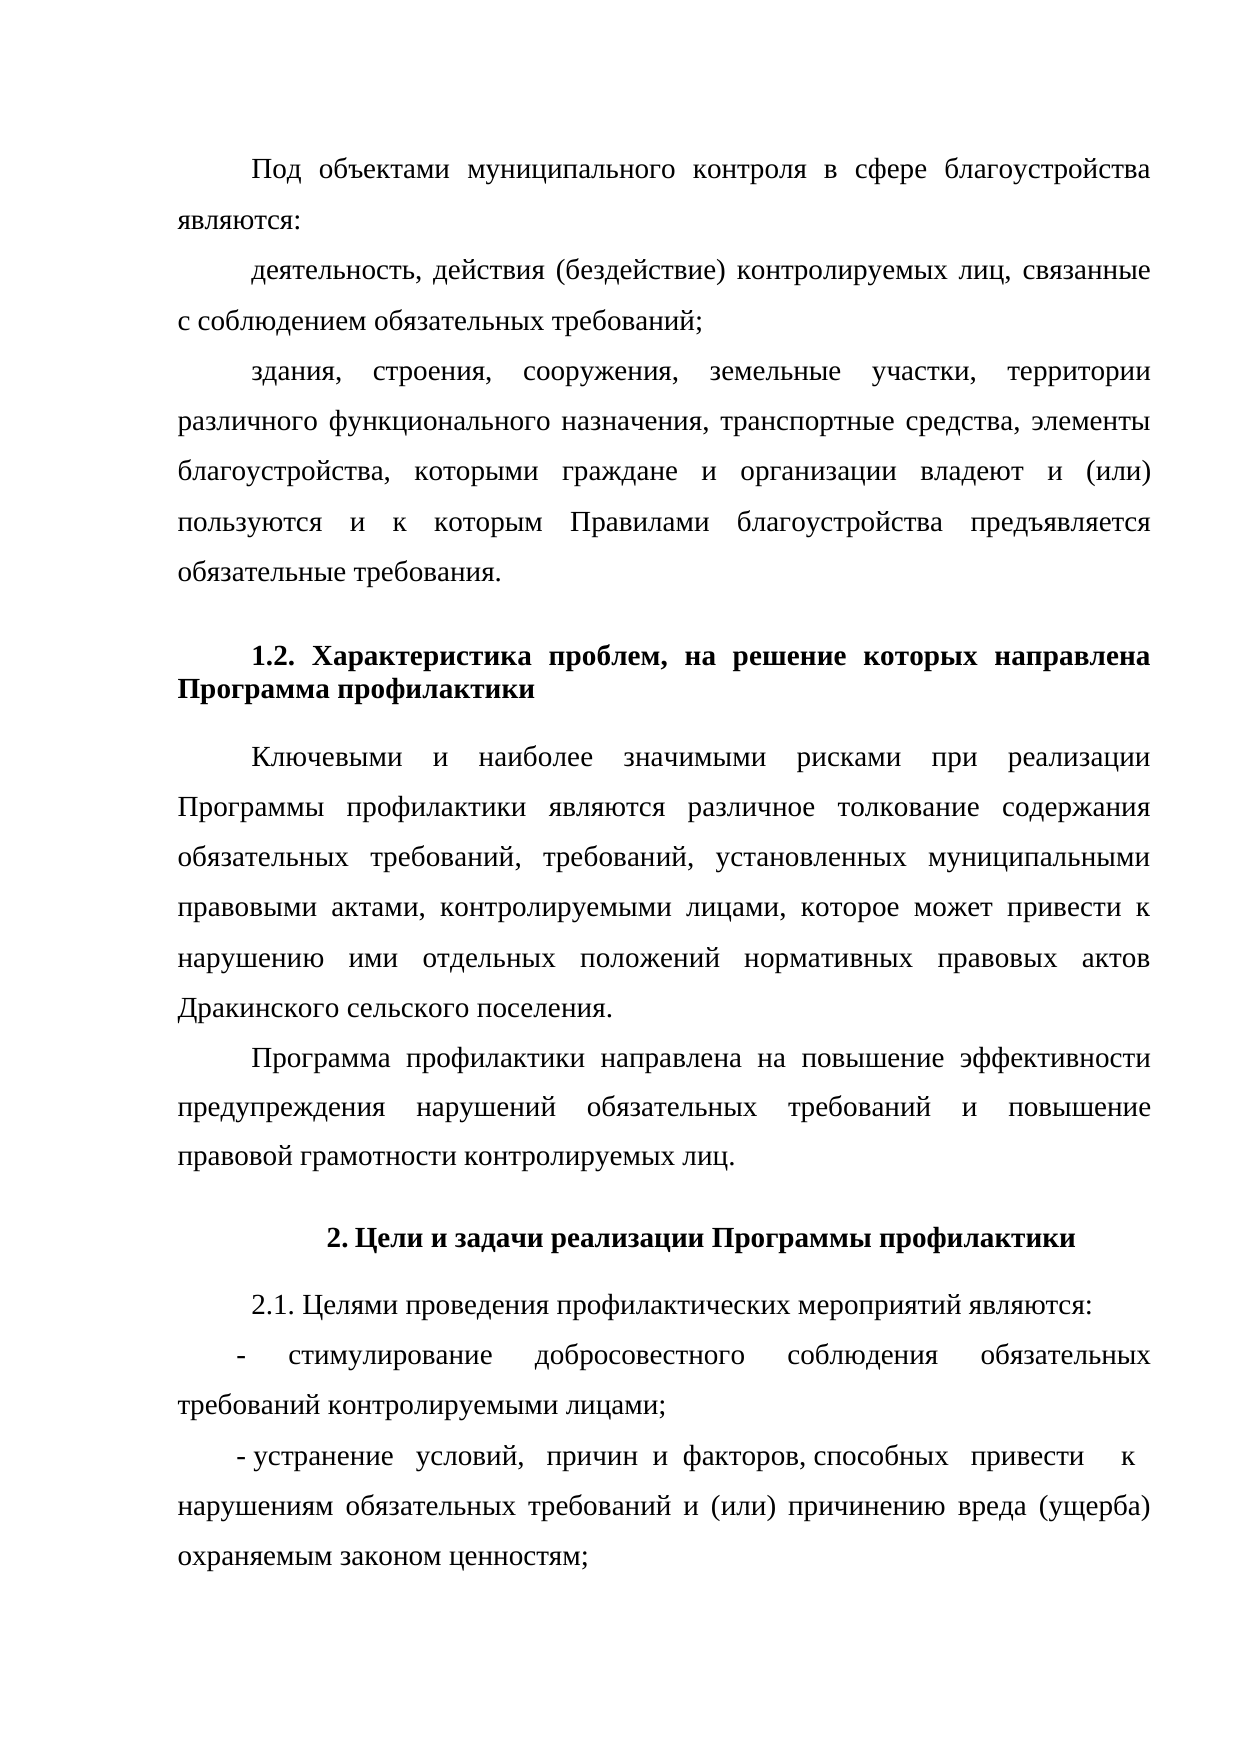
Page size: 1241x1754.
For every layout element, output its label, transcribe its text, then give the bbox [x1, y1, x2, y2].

text деятельность, действия (бездействие) контролируемых лиц, связанные с соблюдением обязательных требований; [177, 252, 1152, 336]
text Ключевыми и наиболее значимыми рисками при реализации Программы профилактики являются различное толкование содержания обязательных требований, требований, установленных муниципальными правовыми актами, контролируемыми лицами, которое может привести к нарушению ими отдельных положений нормативных правовых актов Дракинского сельского поселения. [177, 739, 1152, 1024]
text 1.2. Характеристика проблем, на решение которых направлена Программа профилактики [177, 638, 1152, 705]
text - устранение условий, причин и факторов, способных привести к [177, 1438, 1152, 1471]
text Программа профилактики направлена на повышение эффективности предупреждения нарушений обязательных требований и повышение правовой грамотности контролируемых лиц. [177, 1041, 1152, 1171]
text Под объектами муниципального контроля в сфере благоустройства являются: [177, 152, 1152, 236]
text - стимулирование добросовестного соблюдения обязательных требований контролируемыми лицами; [177, 1337, 1152, 1421]
text 2. Цели и задачи реализации Программы профилактики [177, 1220, 1152, 1253]
text нарушениям обязательных требований и (или) причинению вреда (ущерба) охраняемым законом ценностям; [177, 1488, 1152, 1572]
text 2.1. Целями проведения профилактических мероприятий являются: [177, 1287, 1152, 1320]
text здания, строения, сооружения, земельные участки, территории различного функционального назначения, транспортные средства, элементы благоустройства, которыми граждане и организации владеют и (или) пользуются и к которым Правилами благоустройства предъявляется обязательные требования. [177, 353, 1152, 588]
